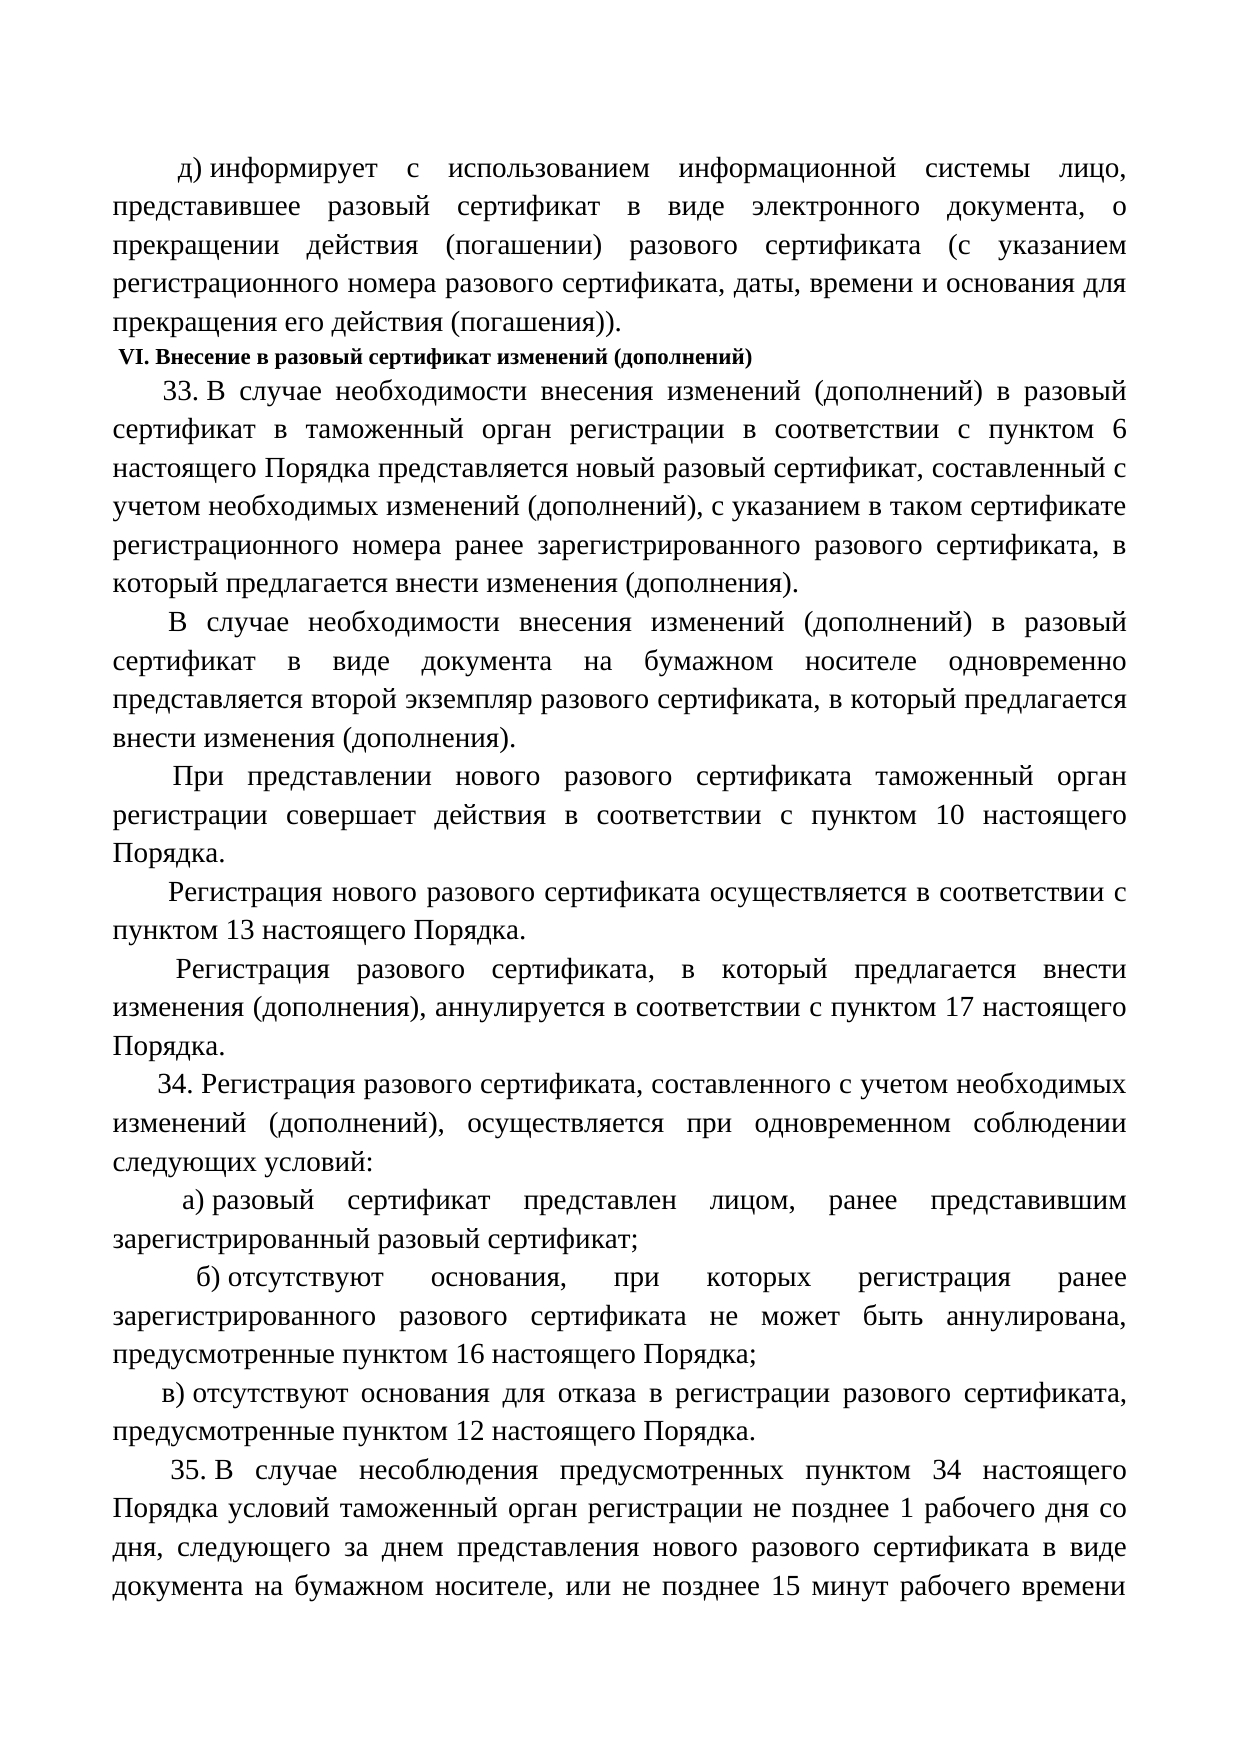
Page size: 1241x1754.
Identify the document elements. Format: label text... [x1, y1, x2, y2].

text В случае необходимости внесения изменений (дополнений) в разовый сертификат в виде документа на бумажном носителе одновременно представляется второй экземпляр разового сертификата, в который предлагается внести изменения (дополнения). [112, 604, 1128, 753]
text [112, 1452, 1128, 1601]
text 34. Регистрация разового сертификата, составленного с учетом необходимых изменений (дополнений), осуществляется при одновременном соблюдении следующих условий: [112, 1067, 1128, 1177]
text а) разовый сертификат представлен лицом, ранее представившим зарегистрированный разовый сертификат; [112, 1182, 1128, 1254]
text VI. Внесение в разовый сертификат изменений (дополнений) [112, 343, 1128, 369]
text б) отсутствуют основания, при которых регистрация ранее зарегистрированного разового сертификата не может быть аннулирована, предусмотренные пунктом 16 настоящего Порядка; [112, 1259, 1128, 1370]
text д) информирует с использованием информационной системы лицо, представившее разовый сертификат в виде электронного документа, о прекращении действия (погашении) разового сертификата (с указанием регистрационного номера разового сертификата, даты, времени и основания для прекращения его действия (погашения)). [112, 150, 1128, 338]
text При представлении нового разового сертификата таможенный орган регистрации совершает действия в соответствии с пунктом 10 настоящего Порядка. [112, 758, 1128, 869]
text в) отсутствуют основания для отказа в регистрации разового сертификата, предусмотренные пунктом 12 настоящего Порядка. [112, 1375, 1128, 1447]
text 33. В случае необходимости внесения изменений (дополнений) в разовый сертификат в таможенный орган регистрации в соответствии с пунктом 6 настоящего Порядка представляется новый разовый сертификат, составленный с учетом необходимых изменений (дополнений), с указанием в таком сертификате регистрационного номера ранее зарегистрированного разового сертификата, в который предлагается внести изменения (дополнения). [112, 373, 1128, 599]
text Регистрация нового разового сертификата осуществляется в соответствии с пунктом 13 настоящего Порядка. [112, 874, 1128, 946]
text Регистрация разового сертификата, в который предлагается внести изменения (дополнения), аннулируется в соответствии с пунктом 17 настоящего Порядка. [112, 951, 1128, 1062]
